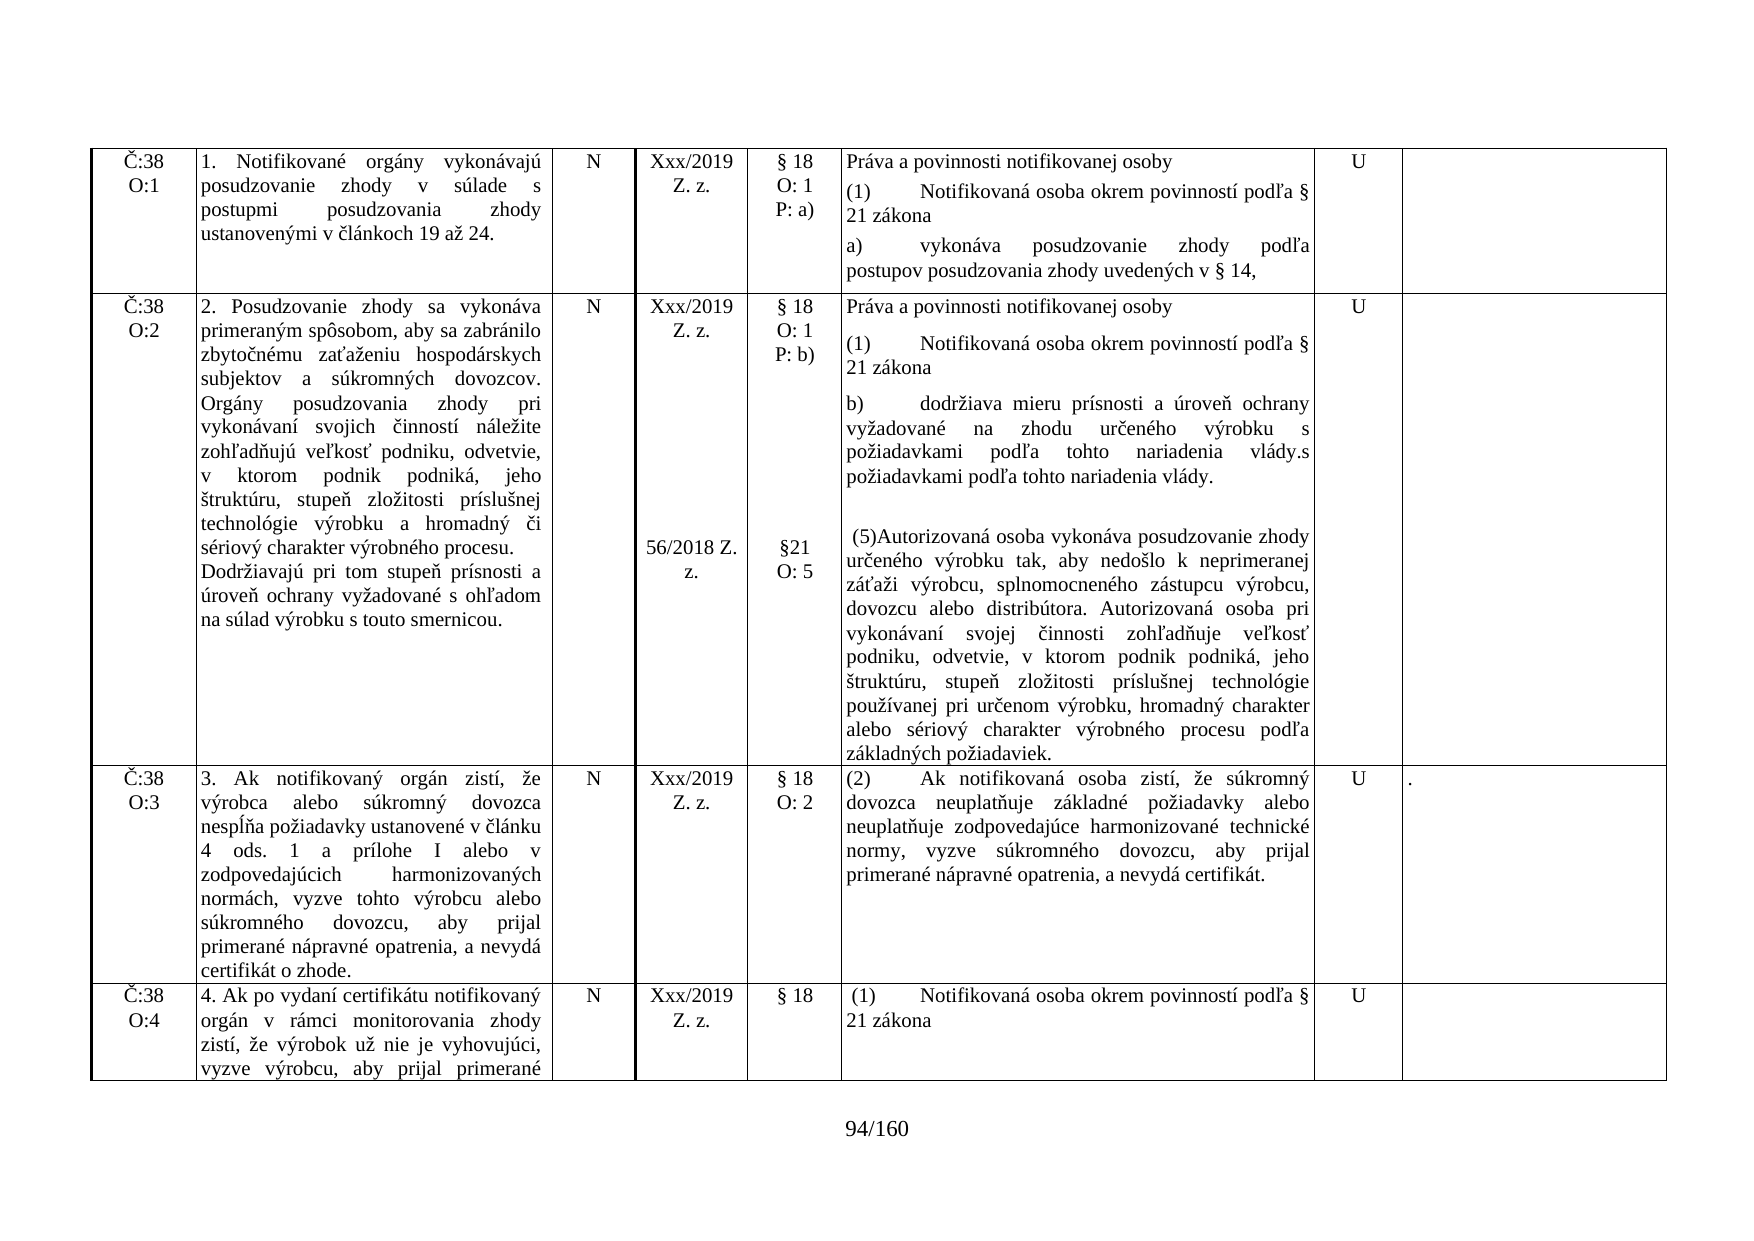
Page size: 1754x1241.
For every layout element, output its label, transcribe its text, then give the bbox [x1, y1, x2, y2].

table_cell § 18 O: 1 P: a) [748, 149, 841, 293]
table_cell 2. Posudzovanie zhody sa vykonáva primeraným spôsobom, aby sa zabránilo zbytočnému zaťaženiu hospodárskych subjektov a súkromných dovozcov. Orgány posudzovania zhody pri vykonávaní svojich činností náležite zohľadňujú veľkosť podniku, odvetvie, v ktorom podnik podniká, jeho štruktúru, stupeň zložitosti príslušnej technológie výrobku a hromadný či sériový charakter výrobného procesu. Dodržiavajú pri tom stupeň prísnosti a úroveň ochrany vyžadované s ohľadom na súlad výrobku s touto smernicou. [197, 294, 552, 765]
table_cell N [553, 149, 634, 293]
table_cell Č:38 O:1 [93, 149, 196, 293]
table_cell N [553, 984, 634, 1080]
table_cell Xxx/2019 Z. z. 56/2018 Z. z. [637, 294, 747, 765]
table_cell (2) Ak notifikovaná osoba zistí, že súkromný dovozca neuplatňuje základné požiadavky alebo neuplatňuje zodpovedajúce harmonizované technické normy, vyzve súkromného dovozcu, aby prijal primerané nápravné opatrenia, a nevydá certifikát. [842, 766, 1314, 982]
table_cell Xxx/2019 Z. z. [637, 149, 747, 293]
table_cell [637, 984, 747, 1080]
table_cell Č:38 O:4 [93, 984, 196, 1080]
table_cell Č:38 O:2 [93, 294, 196, 765]
table_cell [1403, 149, 1666, 293]
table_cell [842, 984, 1314, 1080]
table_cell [197, 984, 552, 1080]
table_cell U [1315, 294, 1402, 765]
table_cell Č:38 O:3 [93, 766, 196, 982]
table_cell . [1403, 766, 1666, 982]
table_cell N [553, 294, 634, 765]
table_cell § 18 § 21 O: 7 [748, 984, 841, 1080]
table_cell U [1315, 984, 1402, 1080]
table_cell [1403, 984, 1666, 1080]
table_cell Práva a povinnosti notifikovanej osoby (1) Notifikovaná osoba okrem povinností podľa § 21 zákona b) dodržiava mieru prísnosti a úroveň ochrany vyžadované na zhodu určeného výrobku s požiadavkami podľa tohto nariadenia vlády.s požiadavkami podľa tohto nariadenia vlády. (5)Autorizovaná osoba vykonáva posudzovanie zhody určeného výrobku tak, aby nedošlo k neprimeranej záťaži výrobcu, splnomocneného zástupcu výrobcu, dovozcu alebo distribútora. Autorizovaná osoba pri vykonávaní svojej činnosti zohľadňuje veľkosť podniku, odvetvie, v ktorom podnik podniká, jeho štruktúru, stupeň zložitosti príslušnej technológie používanej pri určenom výrobku, hromadný charakter alebo sériový charakter výrobného procesu podľa základných požiadaviek. [842, 294, 1314, 765]
table_cell 1. Notifikované orgány vykonávajú posudzovanie zhody v súlade s postupmi posudzovania zhody ustanovenými v článkoch 19 až 24. [197, 149, 552, 293]
table_cell § 18 O: 1 P: b) §21 O: 5 [748, 294, 841, 765]
table_cell N [553, 766, 634, 982]
table_cell U [1315, 766, 1402, 982]
table_cell § 18 O: 2 [748, 766, 841, 982]
table_cell 3. Ak notifikovaný orgán zistí, že výrobca alebo súkromný dovozca nespĺňa požiadavky ustanovené v článku 4 ods. 1 a prílohe I alebo v zodpovedajúcich harmonizovaných normách, vyzve tohto výrobcu alebo súkromného dovozcu, aby prijal primerané nápravné opatrenia, a nevydá certifikát o zhode. [197, 766, 552, 982]
table_cell Xxx/2019 Z. z. [637, 766, 747, 982]
table_cell [1403, 294, 1666, 765]
table_cell Práva a povinnosti notifikovanej osoby (1) Notifikovaná osoba okrem povinností podľa § 21 zákona a) vykonáva posudzovanie zhody podľa postupov posudzovania zhody uvedených v § 14, [842, 149, 1314, 293]
table_cell U [1315, 149, 1402, 293]
